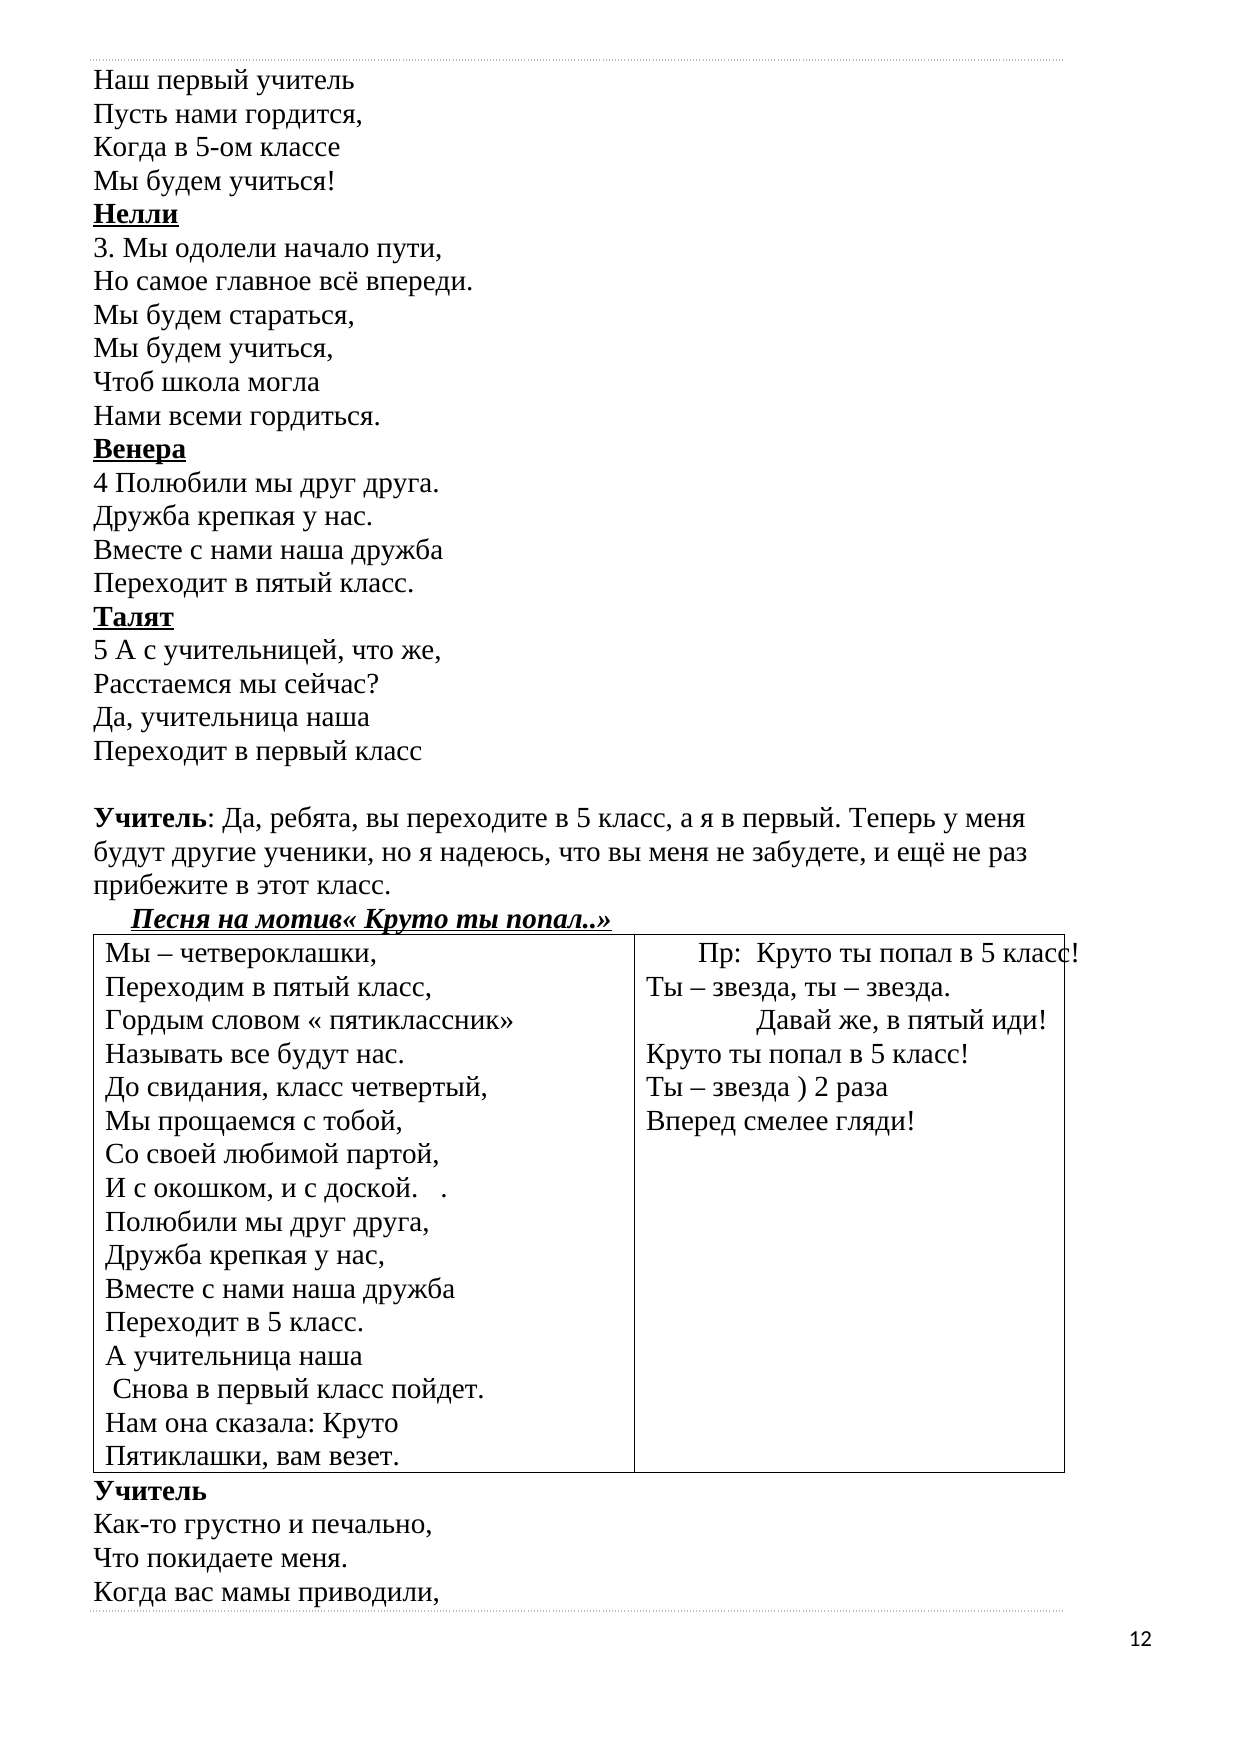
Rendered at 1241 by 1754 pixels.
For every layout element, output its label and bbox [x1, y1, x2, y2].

table_header [90, 59, 1064, 1610]
